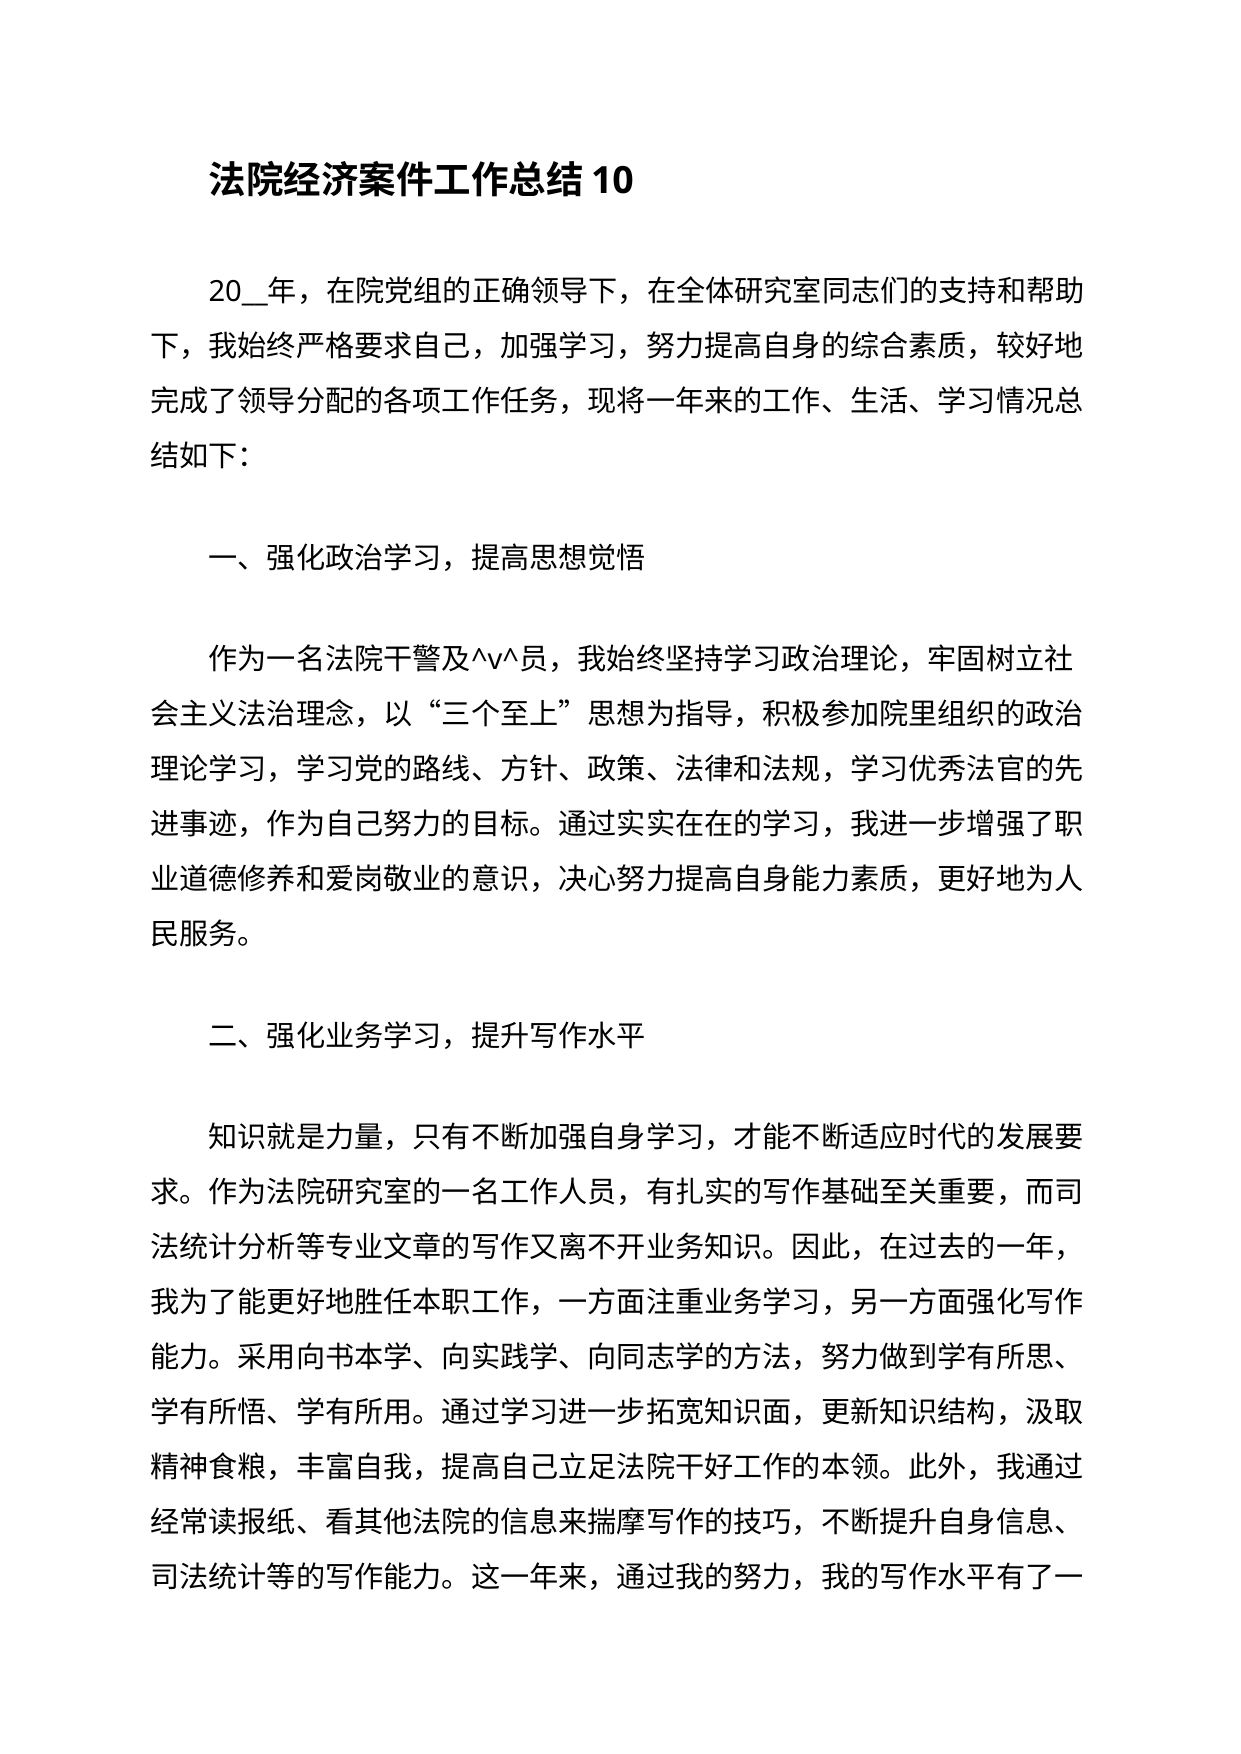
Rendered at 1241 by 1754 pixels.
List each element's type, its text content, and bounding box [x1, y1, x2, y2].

text 法院经济案件工作总结10 [150, 150, 1090, 204]
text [150, 1114, 1090, 1596]
text 二、强化业务学习，提升写作水平 [150, 1012, 1090, 1054]
text 20__年，在院党组的正确领导下，在全体研究室同志们的支持和帮助下，我始终严格要求自己，加强学习，努力提高自身的综合素质，较好地完成了领导分配的各项工作任务，现将一年来的工作、生活、学习情况总结如下： [150, 268, 1090, 475]
text 作为一名法院干警及^v^员，我始终坚持学习政治理论，牢固树立社会主义法治理念，以“三个至上”思想为指导，积极参加院里组织的政治理论学习，学习党的路线、方针、政策、法律和法规，学习优秀法官的先进事迹，作为自己努力的目标。通过实实在在的学习，我进一步增强了职业道德修养和爱岗敬业的意识，决心努力提高自身能力素质，更好地为人民服务。 [150, 636, 1090, 953]
text 一、强化政治学习，提高思想觉悟 [150, 534, 1090, 576]
